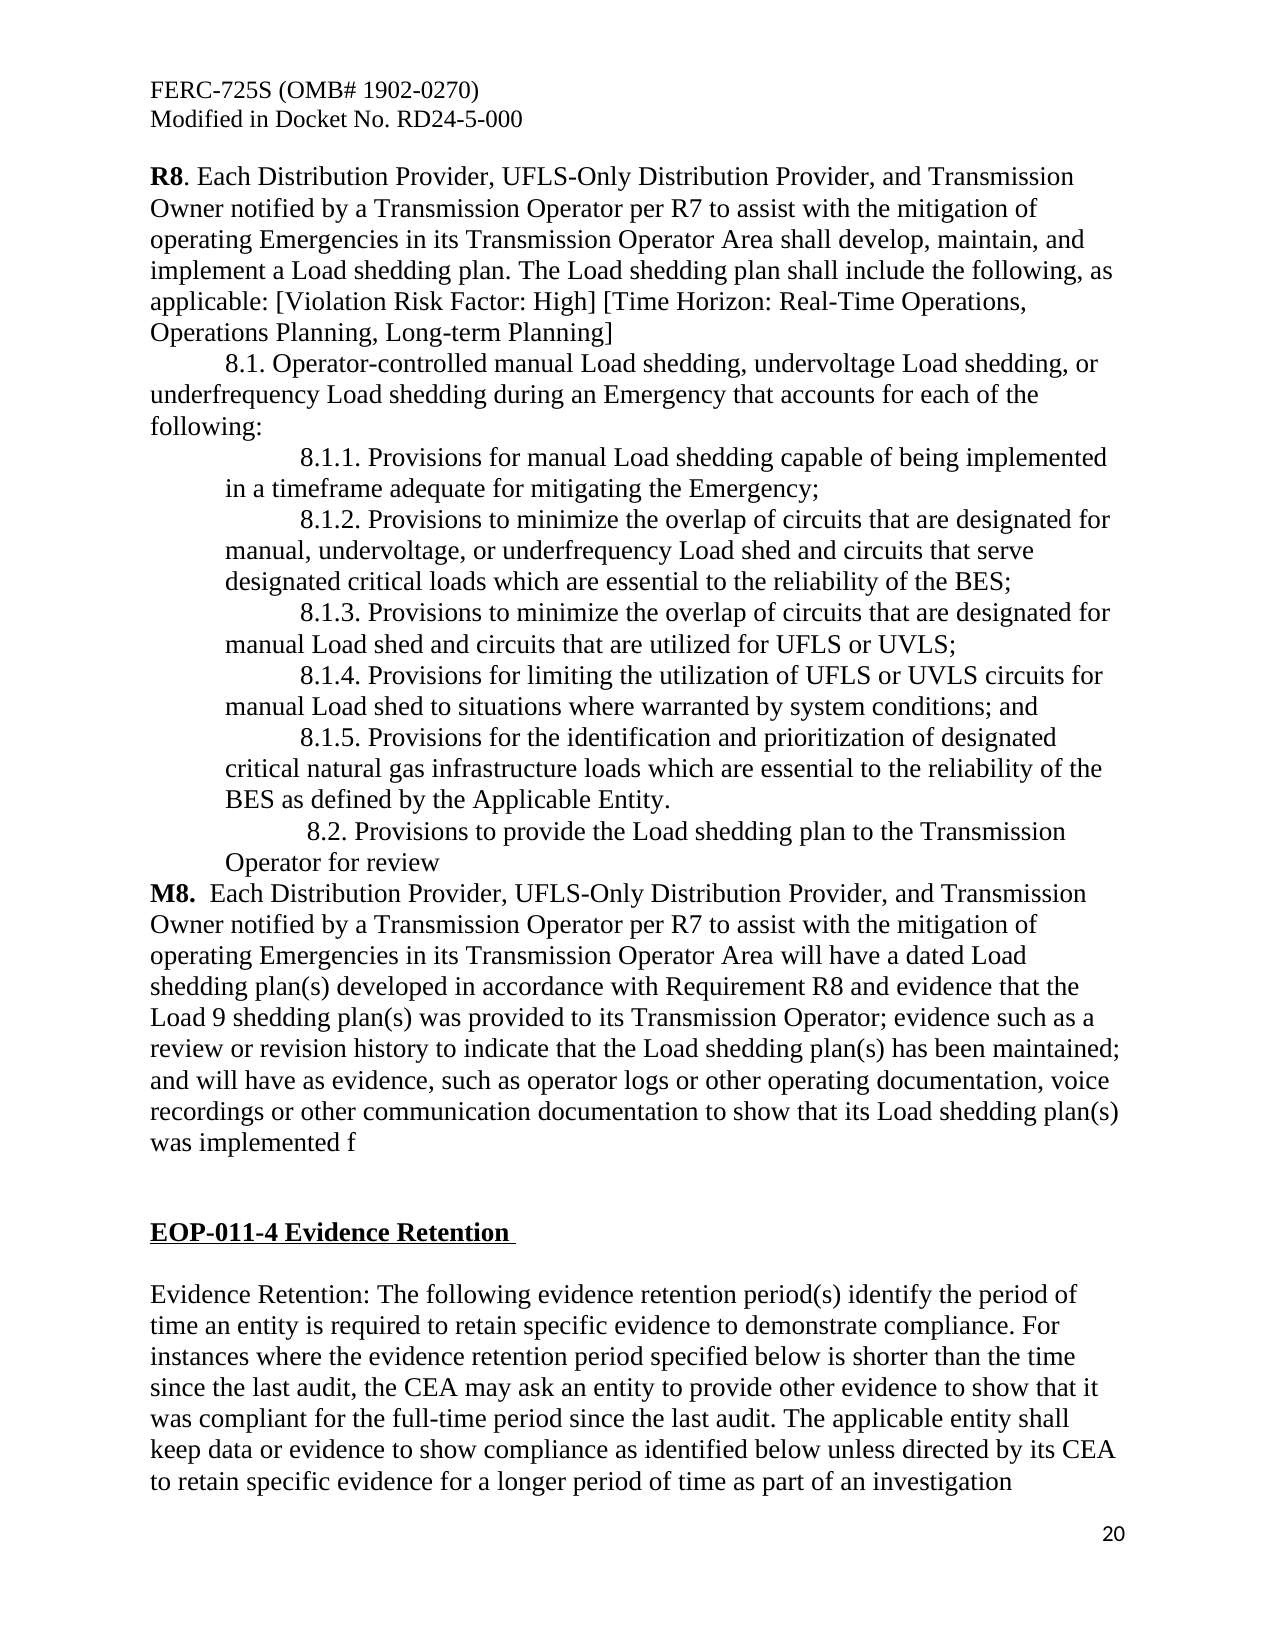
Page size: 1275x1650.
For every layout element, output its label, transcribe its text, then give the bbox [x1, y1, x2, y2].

text 8.1.5. Provisions for the identification and prioritization of designated critical natural gas infrastructure loads which are essential to the reliability of the BES as defined by the Applicable Entity. [225, 721, 1125, 814]
text M8. Each Distribution Provider, UFLS-Only Distribution Provider, and Transmission Owner notified by a Transmission Operator per R7 to assist with the mitigation of operating Emergencies in its Transmission Operator Area will have a dated Load shedding plan(s) developed in accordance with Requirement R8 and evidence that the Load 9 shedding plan(s) was provided to its Transmission Operator; evidence such as a review or revision history to indicate that the Load shedding plan(s) has been maintained; and will have as evidence, such as operator logs or other operating documentation, voice recordings or other communication documentation to show that its Load shedding plan(s) was implemented f [150, 877, 1125, 1157]
text 8.1. Operator-controlled manual Load shedding, undervoltage Load shedding, or underfrequency Load shedding during an Emergency that accounts for each of the following: [150, 347, 1125, 441]
text EOP-011-4 Evidence Retention [150, 1216, 1125, 1247]
text 8.1.1. Provisions for manual Load shedding capable of being implemented in a timeframe adequate for mitigating the Emergency; [225, 441, 1125, 503]
text 8.1.2. Provisions to minimize the overlap of circuits that are designated for manual, undervoltage, or underfrequency Load shed and circuits that serve designated critical loads which are essential to the reliability of the BES; [225, 503, 1125, 597]
text 8.1.3. Provisions to minimize the overlap of circuits that are designated for manual Load shed and circuits that are utilized for UFLS or UVLS; [225, 597, 1125, 659]
text R8. Each Distribution Provider, UFLS-Only Distribution Provider, and Transmission Owner notified by a Transmission Operator per R7 to assist with the mitigation of operating Emergencies in its Transmission Operator Area shall develop, maintain, and implement a Load shedding plan. The Load shedding plan shall include the following, as applicable: [Violation Risk Factor: High] [Time Horizon: Real-Time Operations, Operations Planning, Long-term Planning] [150, 161, 1125, 347]
text 8.2. Provisions to provide the Load shedding plan to the Transmission Operator for review [225, 814, 1125, 877]
text Evidence Retention: The following evidence retention period(s) identify the period of time an entity is required to retain specific evidence to demonstrate compliance. For instances where the evidence retention period specified below is shorter than the time since the last audit, the CEA may ask an entity to provide other evidence to show that it was compliant for the full-time period since the last audit. The applicable entity shall keep data or evidence to show compliance as identified below unless directed by its CEA to retain specific evidence for a longer period of time as part of an investigation [150, 1278, 1125, 1496]
text 8.1.4. Provisions for limiting the utilization of UFLS or UVLS circuits for manual Load shed to situations where warranted by system conditions; and [225, 659, 1125, 721]
